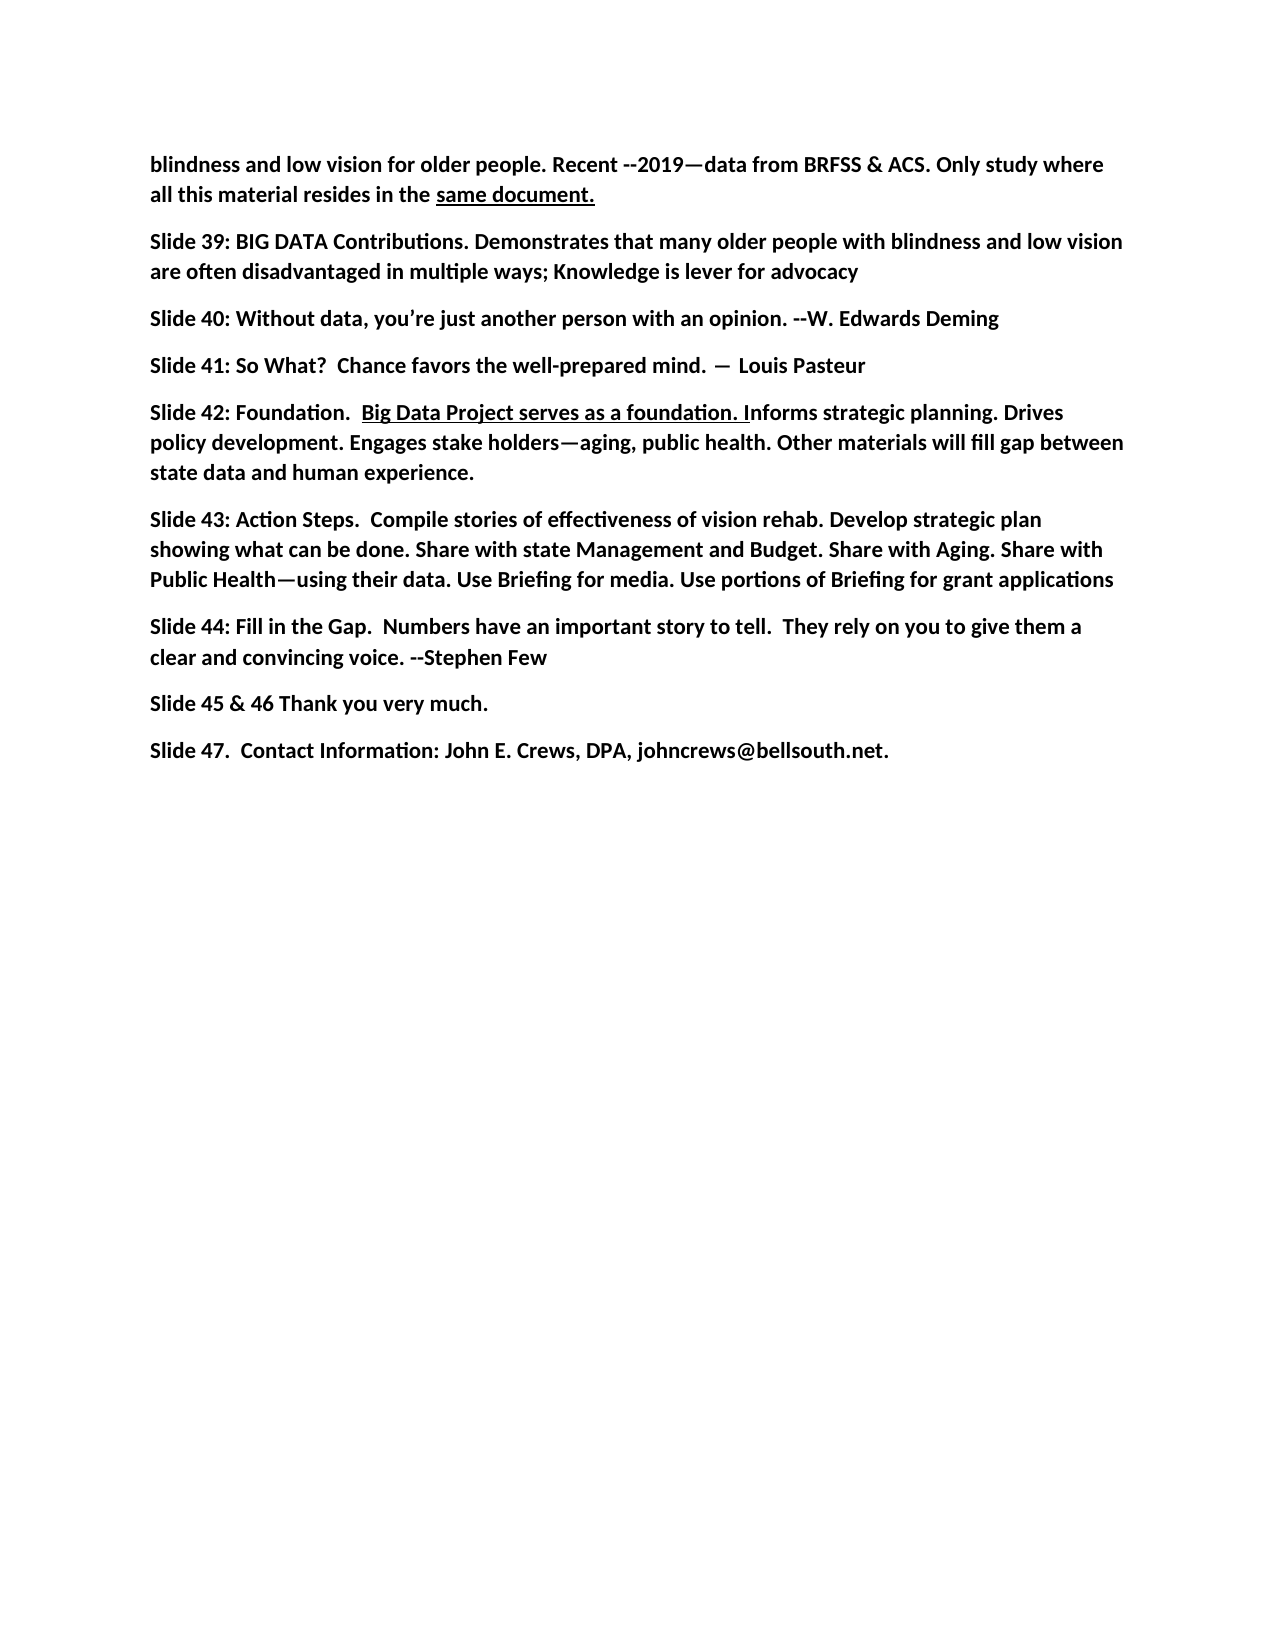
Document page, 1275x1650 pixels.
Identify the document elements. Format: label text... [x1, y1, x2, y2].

text Slide 42: Foundation. Big Data Project serves as a foundation. Informs strategic planning. Drives policy development. Engages stake holders—aging, public health. Other materials will fill gap between state data and human experience. [150, 398, 1125, 486]
text Slide 40: Without data, you’re just another person with an opinion. --W. Edwards Deming [150, 304, 1125, 332]
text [150, 150, 1125, 208]
text Slide 45 & 46 Thank you very much. [150, 689, 1125, 718]
text Slide 44: Fill in the Gap. Numbers have an important story to tell. They rely on you to give them a clear and convincing voice. --Stephen Few [150, 612, 1125, 671]
text Slide 41: So What? Chance favors the well-prepared mind. ― Louis Pasteur [150, 351, 1125, 379]
text Slide 39: BIG DATA Contributions. Demonstrates that many older people with blindness and low vision are often disadvantaged in multiple ways; Knowledge is lever for advocacy [150, 227, 1125, 285]
text Slide 47. Contact Information: John E. Crews, DPA, johncrews@bellsouth.net. [150, 736, 1125, 764]
text Slide 43: Action Steps. Compile stories of effectiveness of vision rehab. Develop strategic plan showing what can be done. Share with state Management and Budget. Share with Aging. Share with Public Health—using their data. Use Briefing for media. Use portions of Briefing for grant applications [150, 505, 1125, 594]
